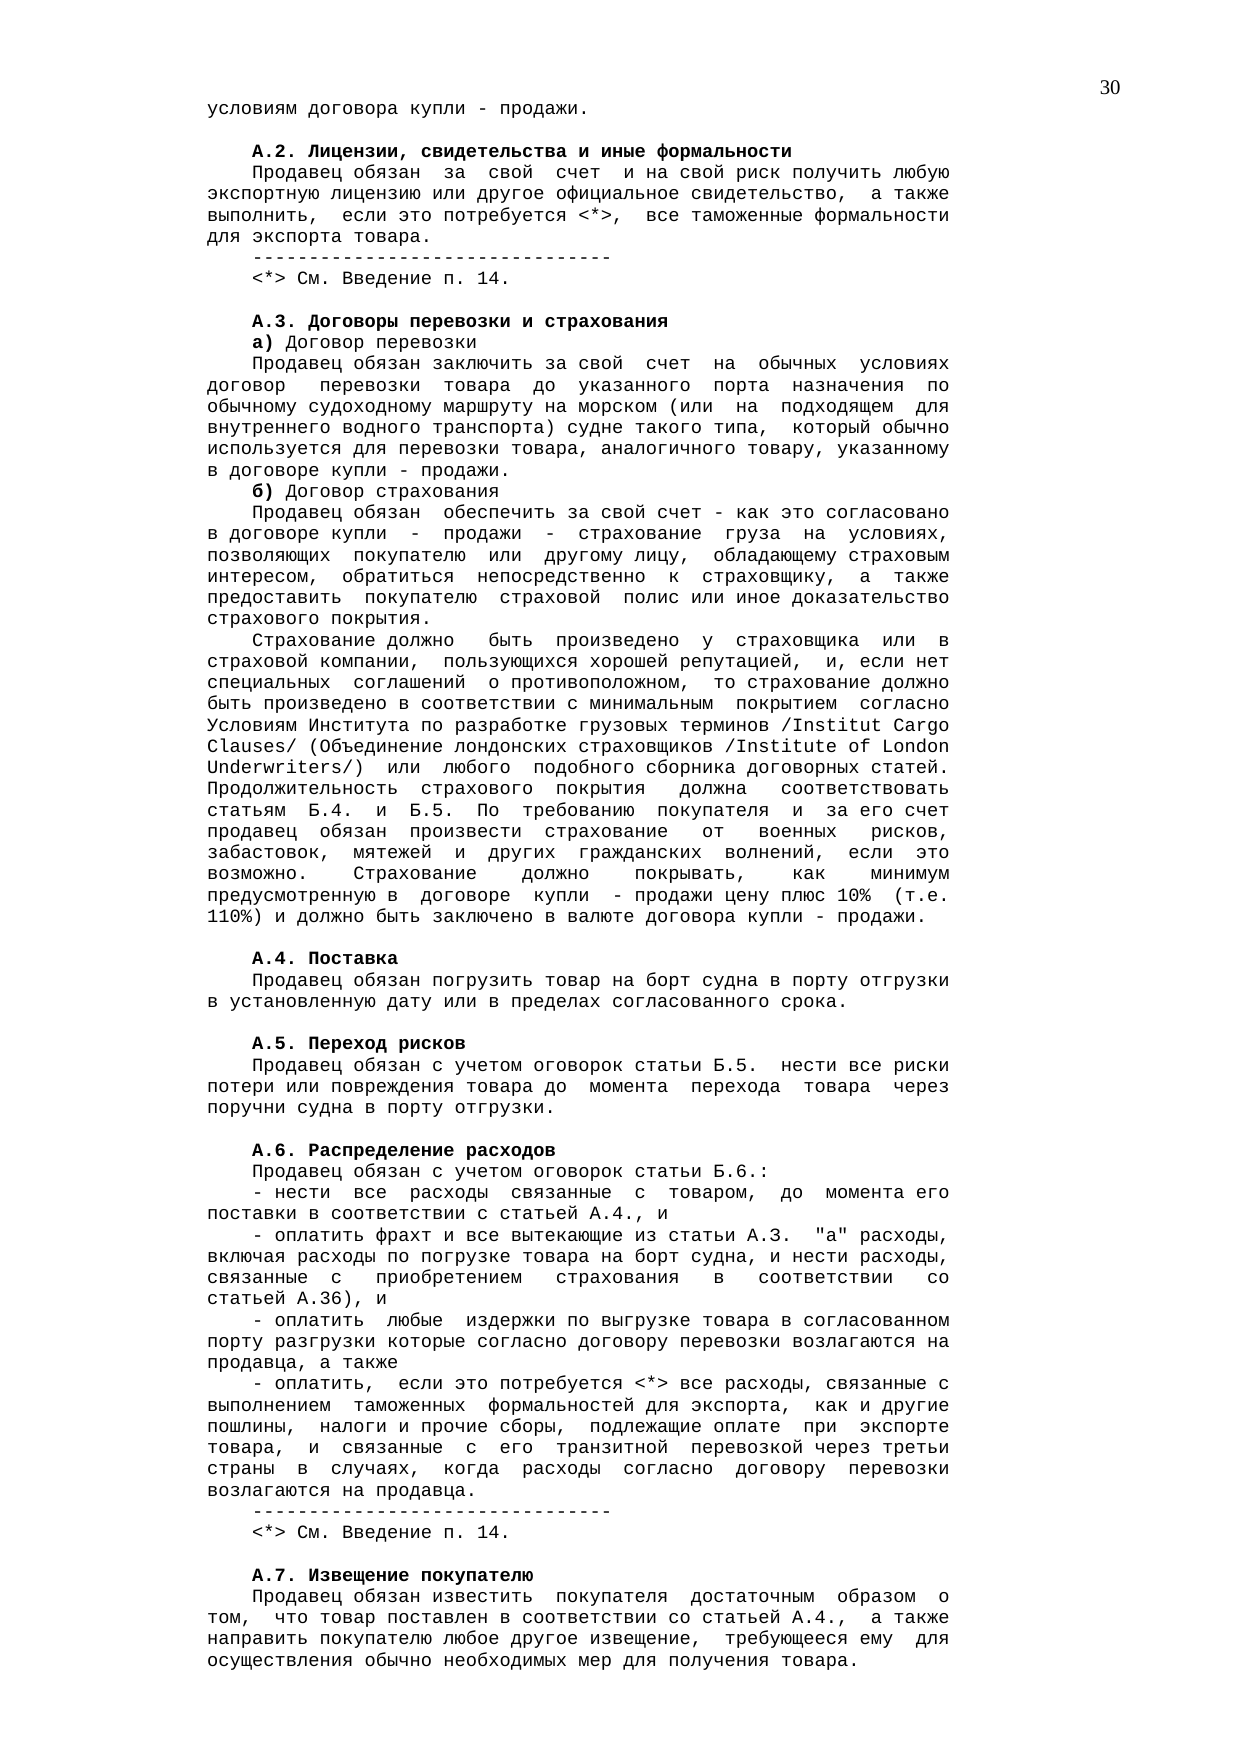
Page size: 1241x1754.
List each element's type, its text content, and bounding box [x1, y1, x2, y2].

text в договоре купли - продажи. [207, 460, 974, 482]
text а) Договор перевозки [207, 333, 974, 354]
text статьям Б.4. и Б.5. По требованию покупателя и за его счет [207, 800, 974, 822]
text используется для перевозки товара, аналогичного товару, указанному [207, 439, 974, 460]
text статьей А.36), и [207, 1289, 974, 1310]
text Условиям Института по разработке грузовых терминов /Institut Cargo [207, 715, 974, 737]
text 110%) и должно быть заключено в валюте договора купли - продажи. [207, 907, 974, 928]
text А.4. Поставка [207, 949, 974, 970]
text поставки в соответствии с статьей А.4., и [207, 1204, 974, 1225]
text том, что товар поставлен в соответствии со статьей А.4., а также [207, 1608, 974, 1629]
text страховой компании, пользующихся хорошей репутацией, и, если нет [207, 652, 974, 673]
text б) Договор страхования [207, 482, 974, 503]
text условиям договора купли - продажи. [207, 99, 974, 120]
text интересом, обратиться непосредственно к страховщику, а также [207, 567, 974, 588]
text А.5. Переход рисков [207, 1034, 974, 1055]
text возлагаются на продавца. [207, 1480, 974, 1502]
text Продавец обязан с учетом оговорок статьи Б.5. нести все риски [207, 1055, 974, 1077]
text позволяющих покупателю или другому лицу, обладающему страховым [207, 545, 974, 567]
text предоставить покупателю страховой полис или иное доказательство [207, 588, 974, 609]
text для экспорта товара. [207, 227, 974, 248]
text экспортную лицензию или другое официальное свидетельство, а также [207, 184, 974, 205]
text Clauses/ (Объединение лондонских страховщиков /Institute of London [207, 737, 974, 758]
text потери или повреждения товара до момента перехода товара через [207, 1077, 974, 1098]
text Продавец обязан погрузить товар на борт судна в порту отгрузки [207, 970, 974, 992]
text осуществления обычно необходимых мер для получения товара. [207, 1650, 974, 1672]
text выполнить, если это потребуется <*>, все таможенные формальности [207, 205, 974, 227]
text Underwriters/) или любого подобного сборника договорных статей. [207, 758, 974, 779]
text забастовок, мятежей и других гражданских волнений, если это [207, 843, 974, 864]
text Продавец обязан с учетом оговорок статьи Б.6.: [207, 1162, 974, 1183]
text обычному судоходному маршруту на морском (или на подходящем для [207, 397, 974, 418]
text в договоре купли - продажи - страхование груза на условиях, [207, 524, 974, 545]
text А.3. Договоры перевозки и страхования [207, 312, 974, 333]
text страны в случаях, когда расходы согласно договору перевозки [207, 1459, 974, 1480]
text - оплатить фрахт и все вытекающие из статьи А.З. "а" расходы, [207, 1225, 974, 1247]
text выполнением таможенных формальностей для экспорта, как и другие [207, 1395, 974, 1417]
text пошлины, налоги и прочие сборы, подлежащие оплате при экспорте [207, 1417, 974, 1438]
text А.2. Лицензии, свидетельства и иные формальности [207, 142, 974, 163]
text договор перевозки товара до указанного порта назначения по [207, 375, 974, 397]
text порту разгрузки которые согласно договору перевозки возлагаются на [207, 1332, 974, 1353]
text продавца, а также [207, 1353, 974, 1374]
text - нести все расходы связанные с товаром, до момента его [207, 1183, 974, 1204]
text связанные с приобретением страхования в соответствии со [207, 1268, 974, 1289]
text включая расходы по погрузке товара на борт судна, и нести расходы, [207, 1247, 974, 1268]
text -------------------------------- [207, 248, 974, 269]
text внутреннего водного транспорта) судне такого типа, который обычно [207, 418, 974, 439]
text А.7. Извещение покупателю [207, 1565, 974, 1587]
text Продавец обязан обеспечить за свой счет - как это согласовано [207, 503, 974, 524]
text Продавец обязан за свой счет и на свой риск получить любую [207, 163, 974, 184]
text в установленную дату или в пределах согласованного срока. [207, 992, 974, 1013]
text <*> См. Введение п. 14. [207, 269, 974, 290]
text возможно. Страхование должно покрывать, как минимум [207, 864, 974, 885]
text - оплатить любые издержки по выгрузке товара в согласованном [207, 1310, 974, 1332]
text - оплатить, если это потребуется <*> все расходы, связанные с [207, 1374, 974, 1395]
text товара, и связанные с его транзитной перевозкой через третьи [207, 1438, 974, 1459]
text направить покупателю любое другое извещение, требующееся ему для [207, 1629, 974, 1650]
text поручни судна в порту отгрузки. [207, 1098, 974, 1119]
text предусмотренную в договоре купли - продажи цену плюс 10% (т.е. [207, 885, 974, 907]
text -------------------------------- [207, 1502, 974, 1523]
text Продолжительность страхового покрытия должна соответствовать [207, 779, 974, 800]
text А.6. Распределение расходов [207, 1140, 974, 1162]
text Продавец обязан известить покупателя достаточным образом о [207, 1587, 974, 1608]
text быть произведено в соответствии с минимальным покрытием согласно [207, 694, 974, 715]
text Страхование должно быть произведено у страховщика или в [207, 630, 974, 652]
text <*> См. Введение п. 14. [207, 1523, 974, 1544]
text Продавец обязан заключить за свой счет на обычных условиях [207, 354, 974, 375]
text специальных соглашений о противоположном, то страхование должно [207, 673, 974, 694]
text продавец обязан произвести страхование от военных рисков, [207, 822, 974, 843]
text страхового покрытия. [207, 609, 974, 630]
